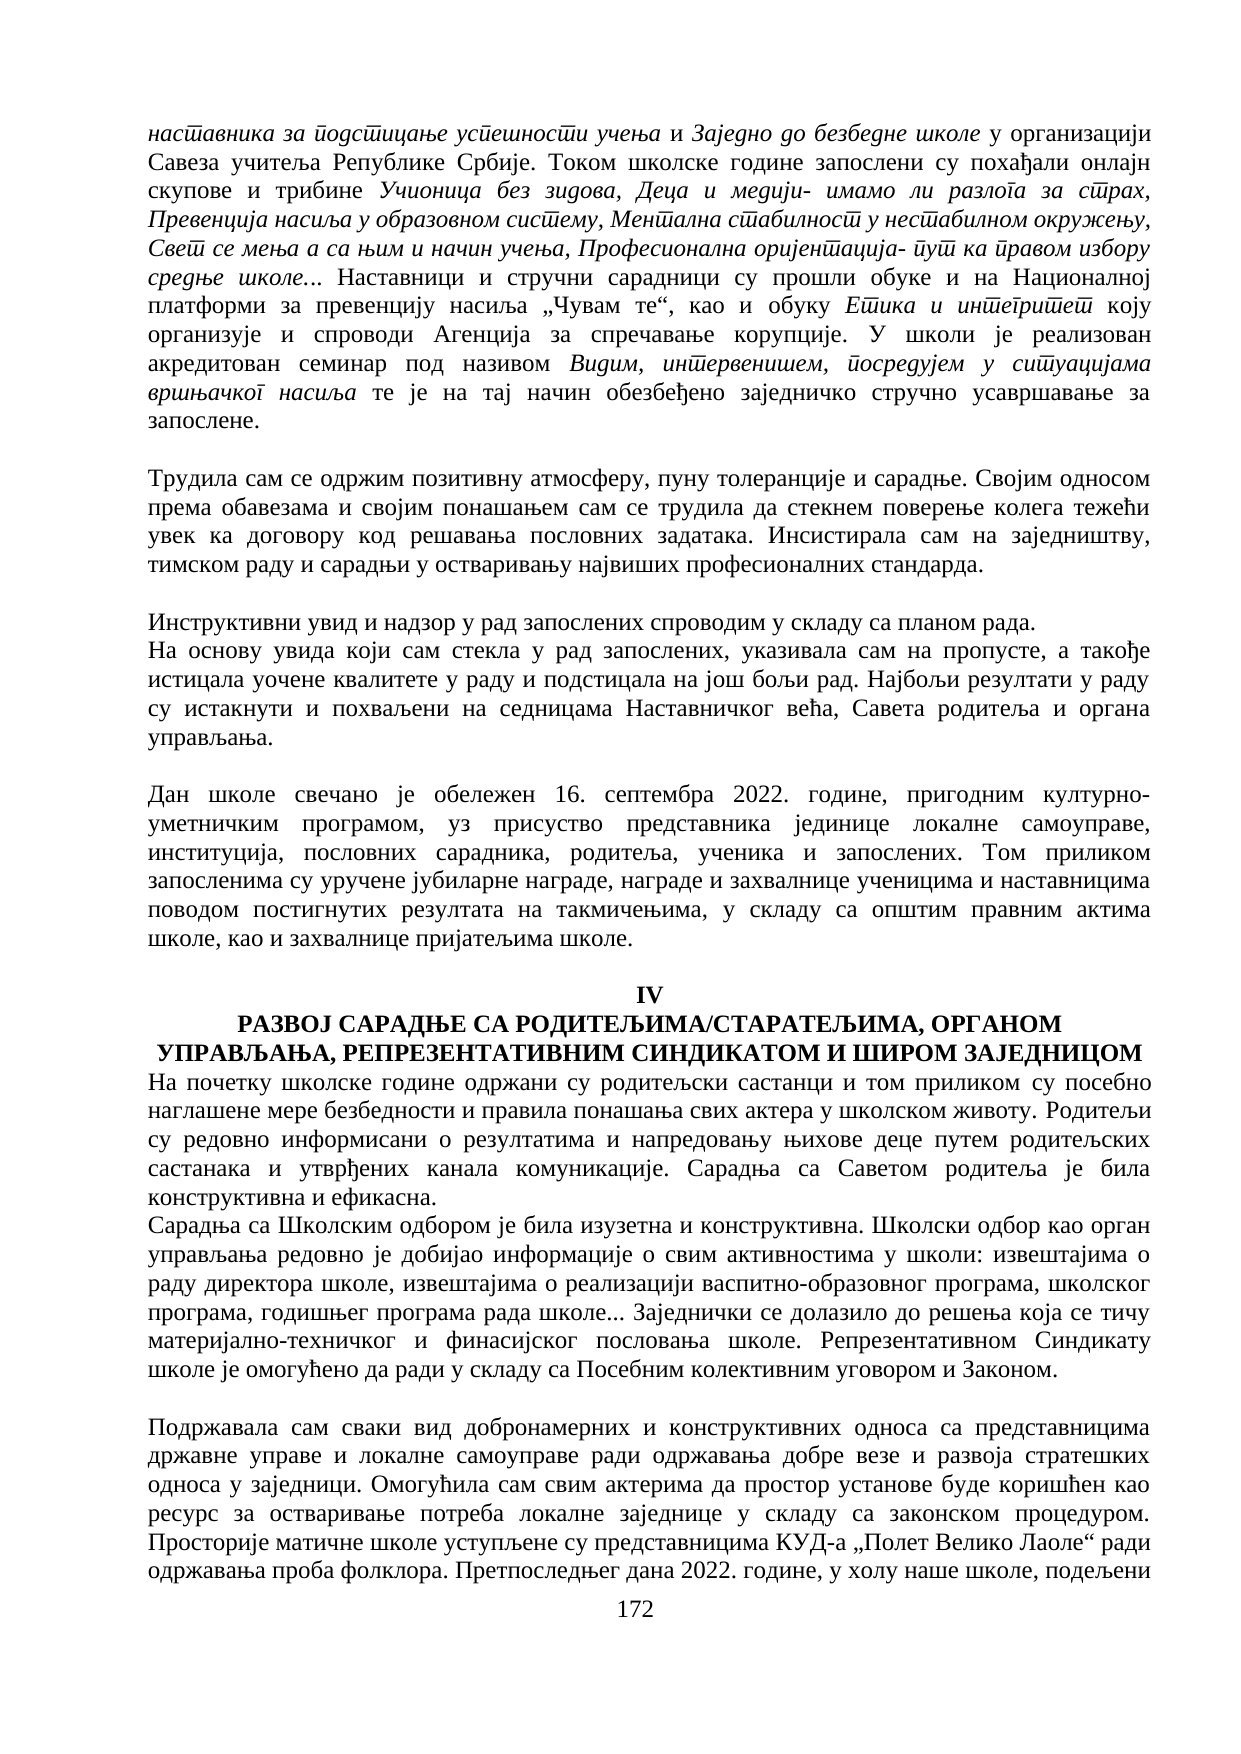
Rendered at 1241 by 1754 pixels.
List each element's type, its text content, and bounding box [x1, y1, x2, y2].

text Трудила сам се одржим позитивну атмосферу, пуну толеранције и сарадње. Својим односом према обавезама и својим понашањем сам се трудила да стекнем поверење колега тежећи увек ка договору код решавања пословних задатака. Инсистирала сам на заједништву, тимском раду и сарадњи у остваривању највиших професионалних стандарда. [148, 463, 1152, 578]
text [148, 1412, 1152, 1584]
text Сарадња са Школским одбором је била изузетна и конструктивна. Школски одбор као орган управљања редовно је добијао информације о свим активностима у школи: извештајима о раду директора школе, извештајима о реализацији васпитно-образовног програма, школског програма, годишњег програма рада школе... Заједнички се долазило до решења која се тичу материјално-техничког и финасијског пословања школе. Репрезентативном Синдикату школе је омогућено да ради у складу са Посебним колективним уговором и Законом. [148, 1211, 1152, 1383]
text РАЗВОЈ САРАДЊЕ СА РОДИТЕЉИМА/СТАРАТЕЉИМА, ОРГАНОМ УПРАВЉАЊА, РЕПРЕЗЕНТАТИВНИМ СИНДИКАТОМ И ШИРОМ ЗАЈЕДНИЦОМ [148, 1009, 1152, 1067]
text На почетку школске године одржани су родитељски састанци и том приликом су посебно наглашене мере безбедности и правила понашања свих актера у школском животу. Родитељи су редовно информисани о резултатима и напредовању њихове деце путем родитељских састанака и утврђених канала комуникације. Сарадња са Саветом родитеља је била конструктивна и ефикасна. [148, 1067, 1152, 1211]
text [148, 118, 1152, 348]
text IV [148, 981, 1152, 1009]
text На основу увида који сам стекла у рад запослених, указивала сам на пропусте, а такође истицала уочене квалитете у раду и подстицала на још бољи рад. Најбољи резултати у раду су истакнути и похваљени на седницама Наставничког већа, Савета родитеља и органа управљања. [148, 636, 1152, 751]
text Инструктивни увид и надзор у рад запослених спроводим у складу са планом рада. [148, 607, 1152, 636]
text Дан школе свечано је обележен 16. септембра 2022. године, пригодним културно-уметничким програмом, уз присуство представника јединице локалне самоуправе, институција, пословних сарадника, родитеља, ученика и запослених. Том приликом запосленима су уручене јубиларне награде, награде и захвалнице ученицима и наставницима поводом постигнутих резултата на такмичењима, у складу са општим правним актима школе, као и захвалнице пријатељима школе. [148, 779, 1152, 952]
